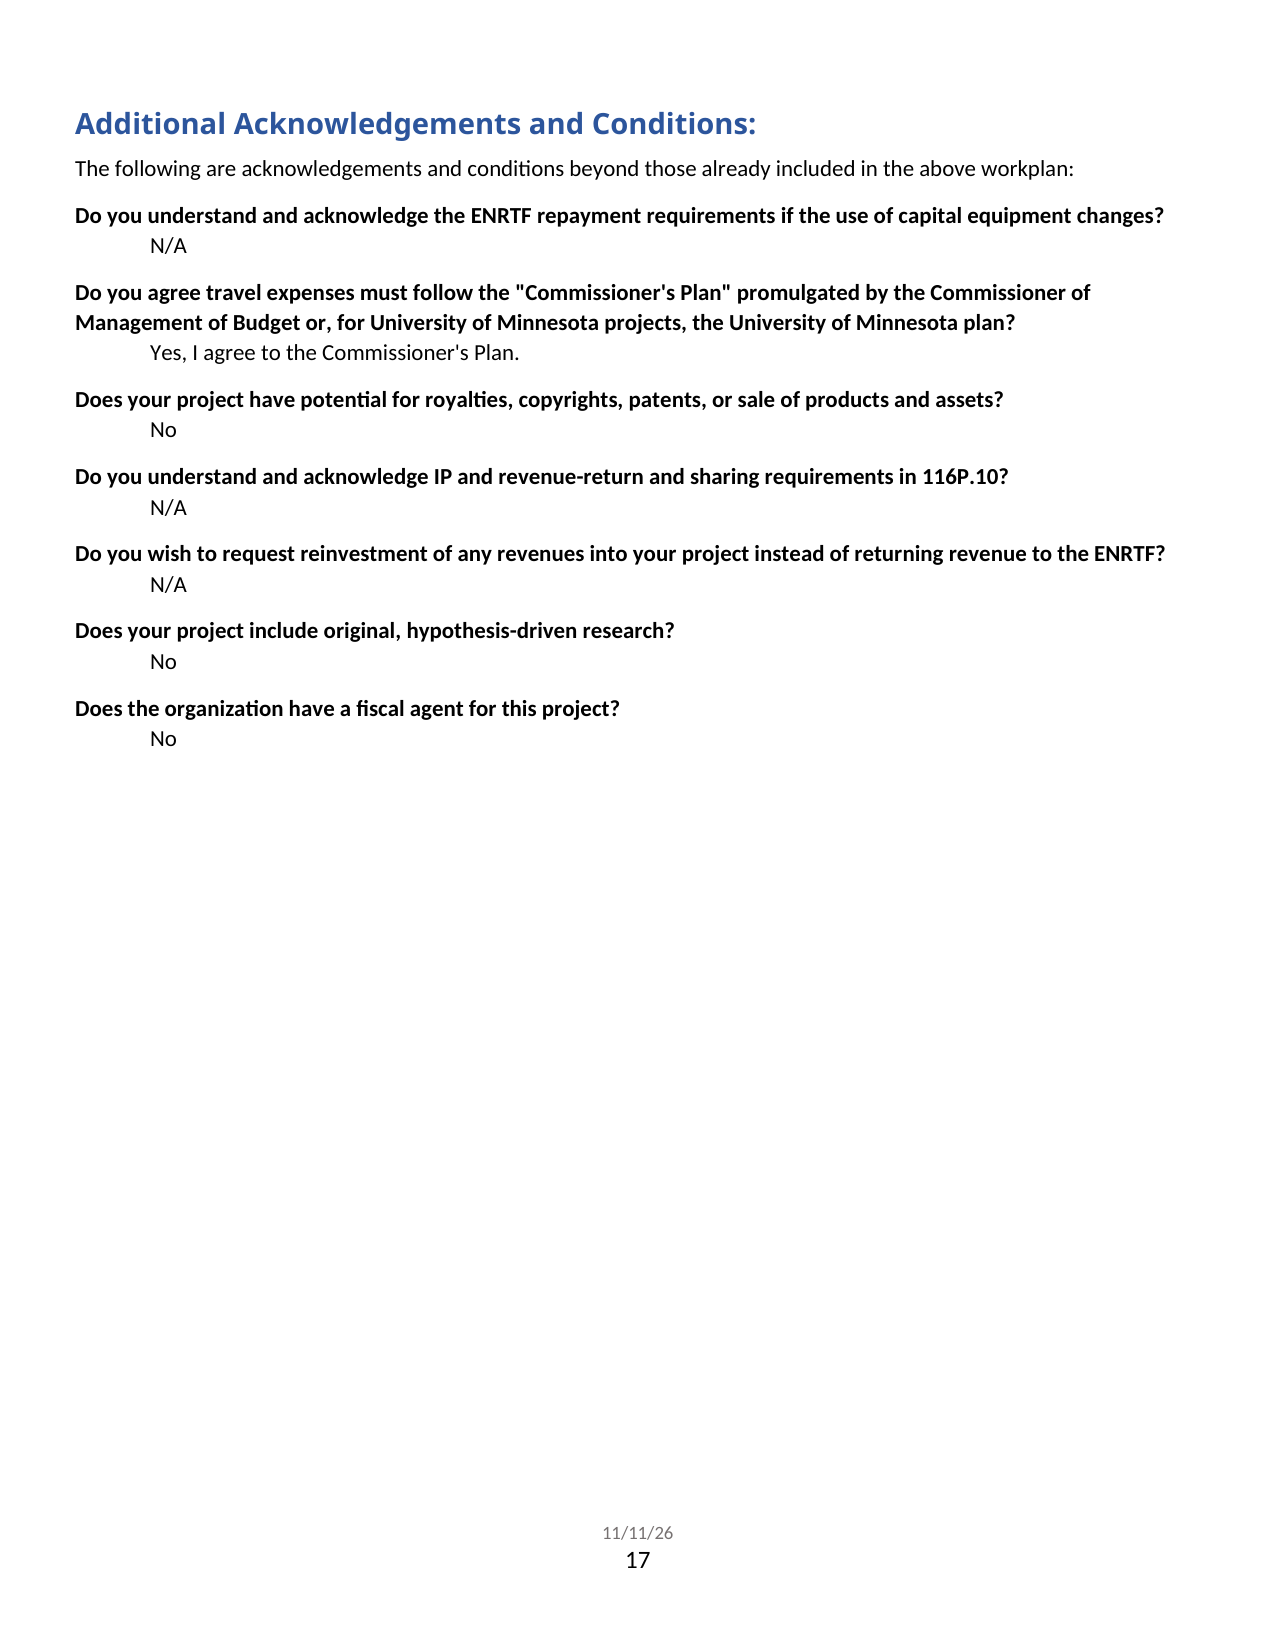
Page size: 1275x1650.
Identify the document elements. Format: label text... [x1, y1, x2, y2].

text Does the organization have a fiscal agent for this project? No [75, 694, 1200, 752]
text Does your project include original, hypothesis-driven research? No [75, 617, 1200, 675]
text Do you understand and acknowledge IP and revenue-return and sharing requirements in 116P.10? N/A [75, 462, 1200, 521]
text Do you wish to request reinvestment of any revenues into your project instead of returning revenue to the ENRTF? N/A [75, 539, 1200, 598]
text The following are acknowledgements and conditions beyond those already included in the above workplan: [75, 154, 1200, 182]
text Do you agree travel expenses must follow the "Commissioner's Plan" promulgated by the Commissioner of Management of Budget or, for University of Minnesota projects, the University of Minnesota plan? Yes, I agree to the Commissioner's Plan. [75, 278, 1200, 367]
subtitle Additional Acknowledgements and Conditions: [75, 103, 1200, 143]
text Does your project have potential for royalties, copyrights, patents, or sale of products and assets? No [75, 385, 1200, 444]
text Do you understand and acknowledge the ENRTF repayment requirements if the use of capital equipment changes? N/A [75, 201, 1200, 259]
